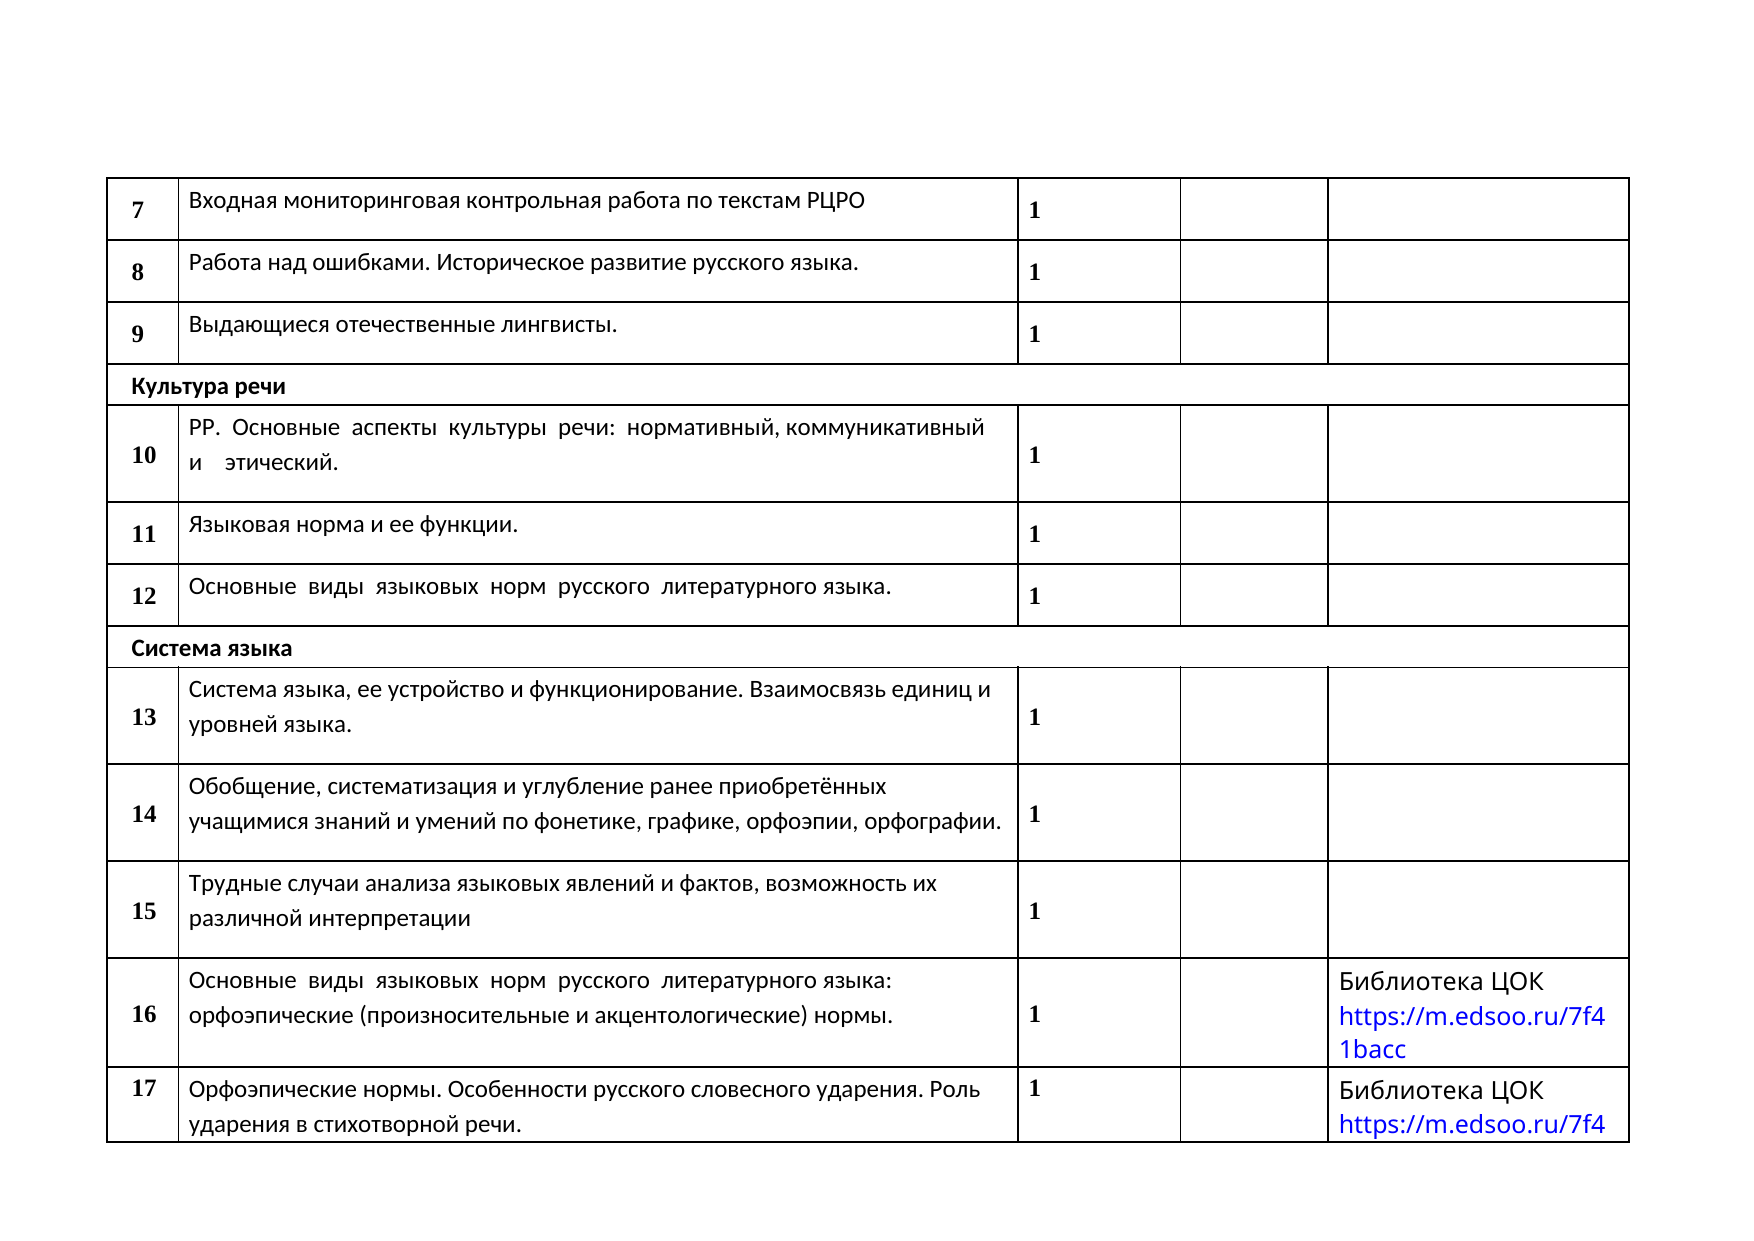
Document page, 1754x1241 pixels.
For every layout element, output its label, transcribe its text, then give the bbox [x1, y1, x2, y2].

table_cell Система языка [108, 627, 1628, 666]
table_cell 12 [108, 565, 178, 625]
table_cell Основные виды языковых норм русского литературного языка. [179, 565, 1017, 625]
table_cell [1181, 1068, 1327, 1141]
table_cell Входная мониторинговая контрольная работа по текстам РЦРО [179, 179, 1017, 239]
table_cell 14 [108, 765, 178, 860]
table_cell 13 [108, 668, 178, 763]
table_cell 8 [108, 241, 178, 301]
table_cell Основные виды языковых норм русского литературного языка: орфоэпические (произносительные и акцентологические) нормы. [179, 959, 1017, 1066]
table_cell [1329, 668, 1628, 763]
table_cell 1 [1019, 862, 1180, 957]
table_cell Выдающиеся отечественные лингвисты. [179, 303, 1017, 363]
table_cell 15 [108, 862, 178, 957]
table_cell [1181, 179, 1327, 239]
table_cell 1 [1019, 959, 1180, 1066]
table_cell 10 [108, 406, 178, 501]
table_cell [1181, 668, 1327, 763]
table_cell [1181, 862, 1327, 957]
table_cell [1329, 1068, 1628, 1141]
table_cell [1329, 765, 1628, 860]
table_cell [1181, 241, 1327, 301]
table_cell 1 [1019, 503, 1180, 563]
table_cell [179, 1068, 1017, 1141]
table_cell 1 [1019, 241, 1180, 301]
table_cell 1 [1019, 565, 1180, 625]
table_cell Обобщение, систематизация и углубление ранее приобретённых учащимися знаний и умений по фонетике, графике, орфоэпии, орфографии. [179, 765, 1017, 860]
table_cell [1329, 303, 1628, 363]
table_cell [1329, 503, 1628, 563]
table_cell 17 [108, 1068, 178, 1141]
table_cell Языковая норма и ее функции. [179, 503, 1017, 563]
table_cell 1 [1019, 406, 1180, 501]
table_cell [1181, 406, 1327, 501]
table_cell 1 [1019, 1068, 1180, 1141]
table_cell 16 [108, 959, 178, 1066]
table_cell [1181, 959, 1327, 1066]
table_cell [1181, 503, 1327, 563]
table_cell Культура речи [108, 365, 1628, 404]
table_cell 1 [1019, 179, 1180, 239]
table_cell [1329, 241, 1628, 301]
table_cell 1 [1019, 303, 1180, 363]
table_cell [1329, 406, 1628, 501]
table_cell РР. Основные аспекты культуры речи: нормативный, коммуникативный и этический. [179, 406, 1017, 501]
table_cell [1181, 765, 1327, 860]
table_cell [1181, 303, 1327, 363]
table_cell [1181, 565, 1327, 625]
table_cell Работа над ошибками. Историческое развитие русского языка. [179, 241, 1017, 301]
table_cell 9 [108, 303, 178, 363]
table_cell 1 [1019, 668, 1180, 763]
table_cell Трудные случаи анализа языковых явлений и фактов, возможность их различной интерпретации [179, 862, 1017, 957]
table_cell [1329, 565, 1628, 625]
table_cell 1 [1019, 765, 1180, 860]
table_cell 7 [108, 179, 178, 239]
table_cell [1329, 959, 1628, 1066]
table_cell Система языка, ее устройство и функционирование. Взаимосвязь единиц и уровней языка. [179, 668, 1017, 763]
table_cell [1329, 862, 1628, 957]
table_cell [1329, 179, 1628, 239]
table_cell 11 [108, 503, 178, 563]
